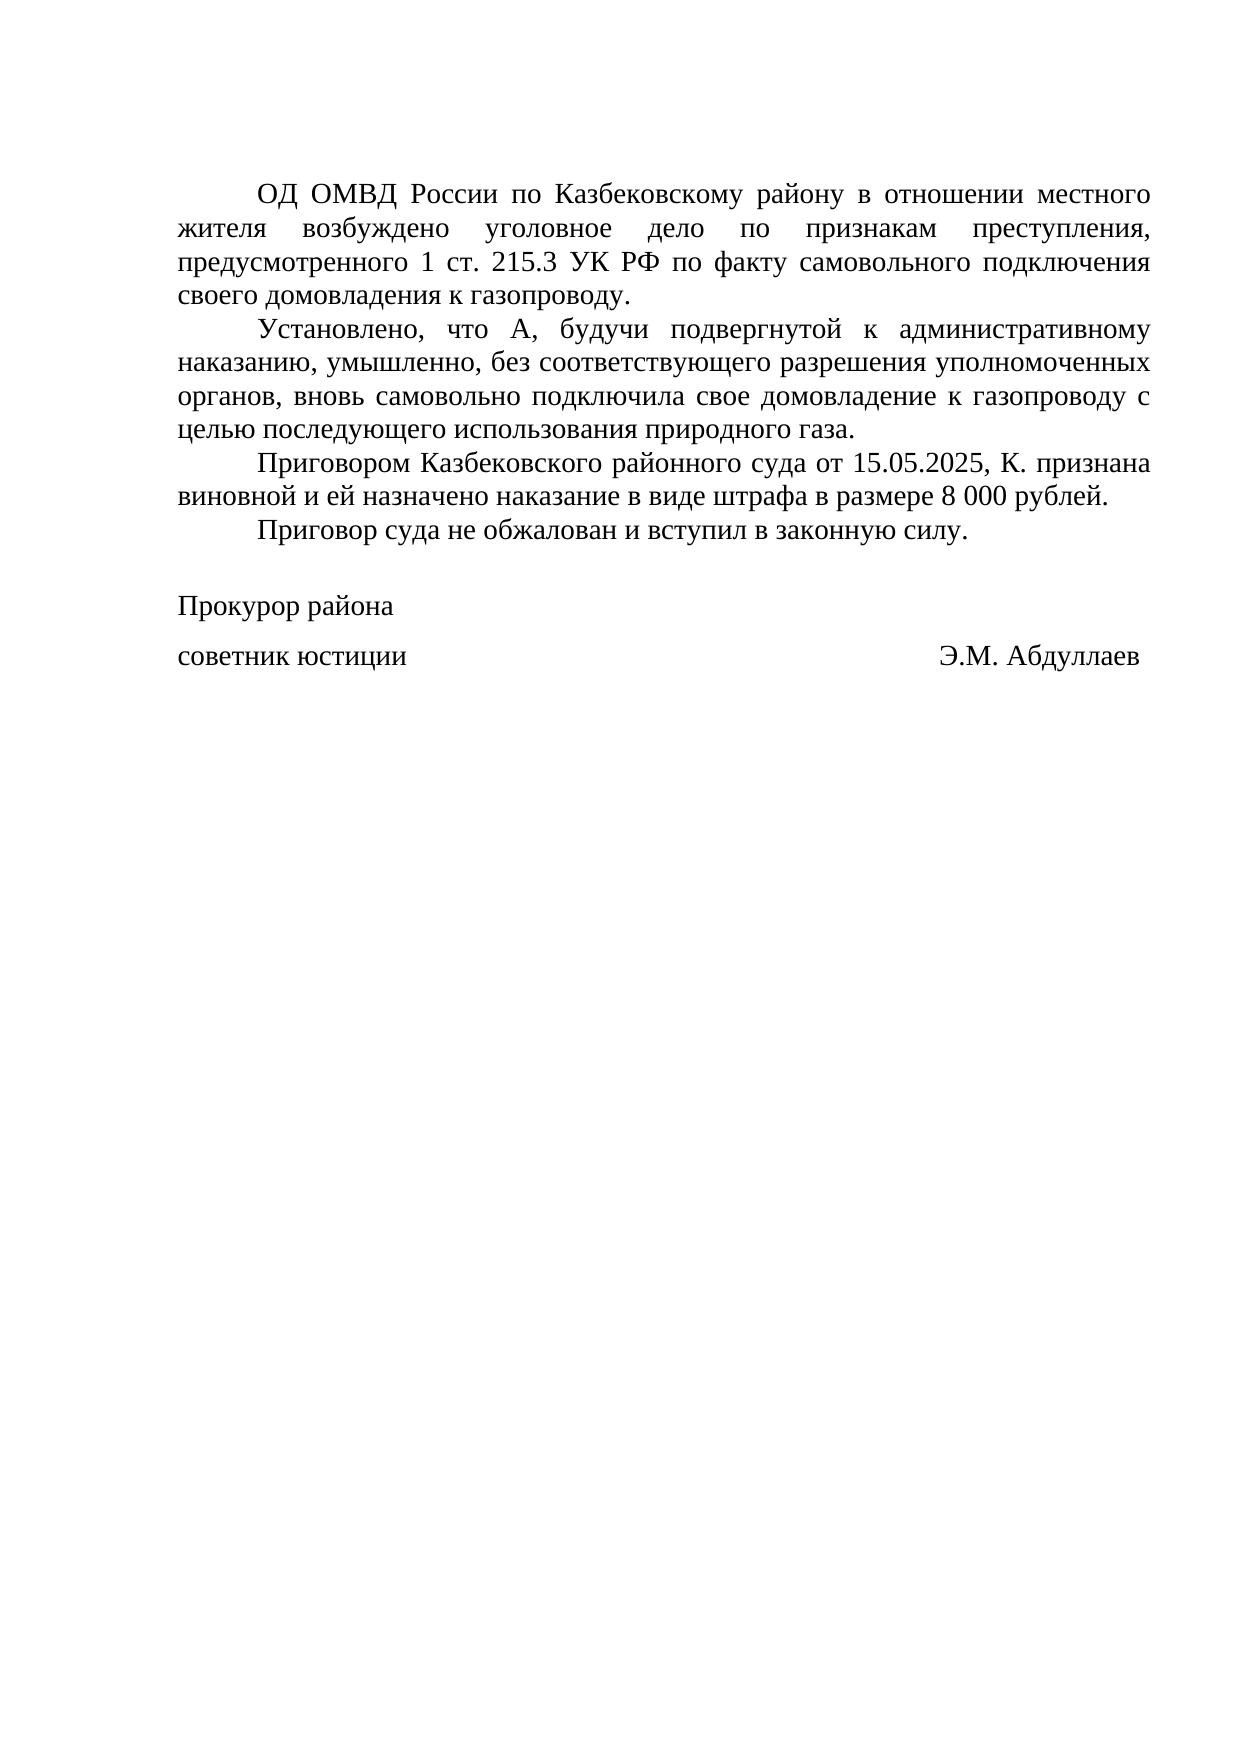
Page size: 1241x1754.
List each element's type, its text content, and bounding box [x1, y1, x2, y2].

text Приговором Казбековского районного суда от 15.05.2025, К. признана виновной и ей назначено наказание в виде штрафа в размере 8 000 рублей. [177, 445, 1152, 512]
text Прокурор района [177, 596, 1152, 621]
text ОД ОМВД России по Казбековскому району в отношении местного жителя возбуждено уголовное дело по признакам преступления, предусмотренного 1 ст. 215.3 УК РФ по факту самовольного подключения своего домовладения к газопроводу. [177, 177, 1152, 311]
text советник юстиции Э.М. Абдуллаев [177, 646, 1152, 671]
text Приговор суда не обжалован и вступил в законную силу. [177, 512, 1152, 546]
text Установлено, что А, будучи подвергнутой к административному наказанию, умышленно, без соответствующего разрешения уполномоченных органов, вновь самовольно подключила свое домовладение к газопроводу с целью последующего использования природного газа. [177, 311, 1152, 445]
